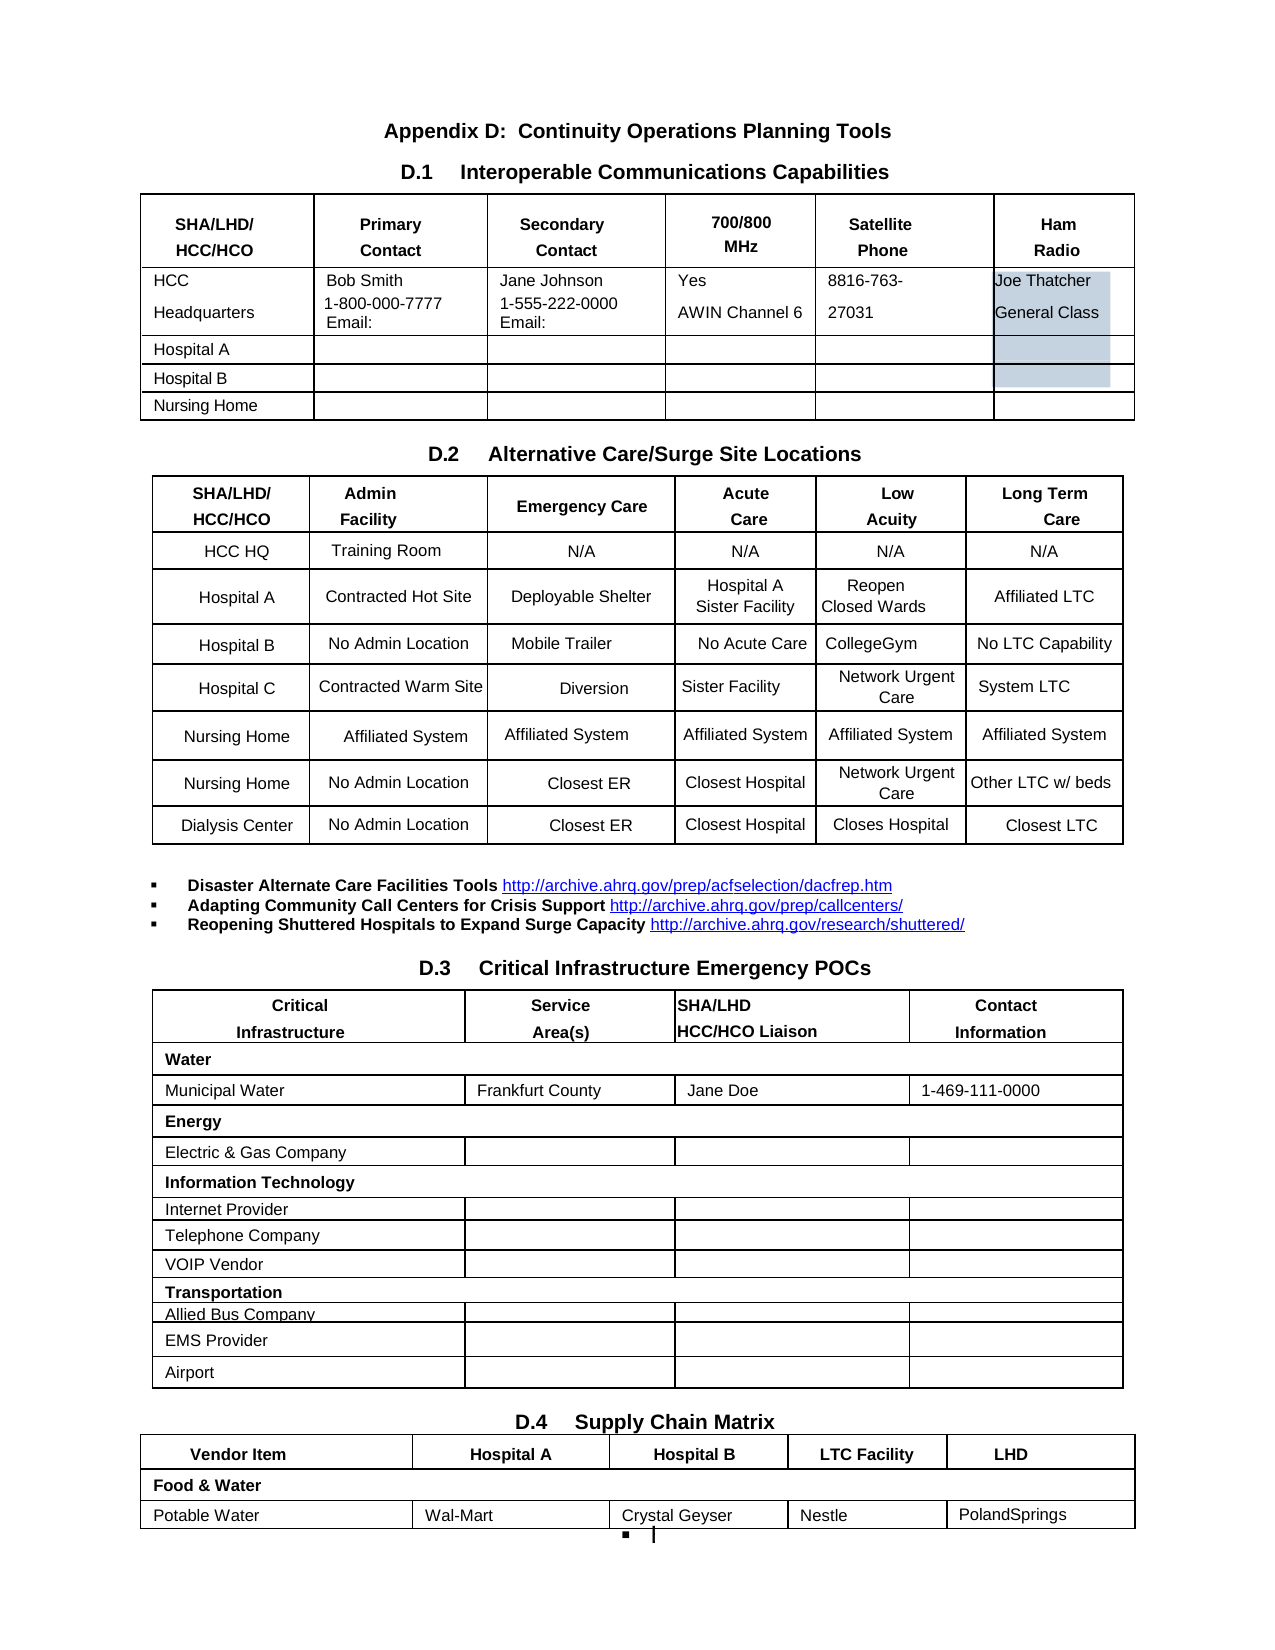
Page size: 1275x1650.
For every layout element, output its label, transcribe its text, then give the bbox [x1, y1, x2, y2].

table_cell [910, 1303, 1122, 1321]
table_cell 27031 [816, 291, 993, 334]
table_cell Closest ER [488, 761, 674, 805]
table_cell [676, 1138, 909, 1165]
list Critical Infrastructure Emergency POCs [127, 956, 1162, 980]
table_cell Closest LTC [967, 807, 1122, 843]
table_cell [676, 1251, 909, 1277]
table_cell Sister Facility [676, 665, 815, 710]
table_cell 1-800-000-7777 Email: [315, 291, 487, 334]
table_cell Information Technology [153, 1166, 1122, 1197]
table_header Long Term Care [967, 477, 1122, 531]
table_cell Network Urgent Care [817, 665, 965, 710]
table_header Low Acuity [817, 477, 965, 531]
table_header Contact Information [910, 991, 1122, 1042]
table_cell Diversion [488, 665, 674, 710]
table_header Hospital A [413, 1435, 609, 1468]
table_cell [666, 365, 815, 391]
table_cell Headquarters [141, 291, 313, 334]
table_cell Affiliated System [817, 712, 965, 759]
table_cell AWIN Channel 6 [666, 291, 815, 334]
table_cell Bob Smith [315, 268, 487, 291]
table_cell [488, 393, 665, 419]
table_cell Water [153, 1043, 1122, 1074]
table_cell [676, 1303, 909, 1321]
table_cell Other LTC w/ beds [967, 761, 1122, 805]
table_cell Hospital B [141, 364, 313, 391]
table_cell [466, 1198, 674, 1219]
table_cell [910, 1198, 1122, 1219]
table_cell Dialysis Center [153, 807, 309, 843]
table_cell Nursing Home [153, 712, 309, 759]
table_header Satellite Phone [816, 195, 993, 266]
table_header Vendor Item [141, 1435, 412, 1468]
table_cell 1-469-111-0000 [910, 1076, 1122, 1104]
table_cell General Class [995, 291, 1134, 334]
table_cell Transportation [153, 1278, 1122, 1302]
table_cell Wal-Mart [413, 1501, 609, 1528]
table_header Admin Facility [310, 477, 487, 531]
table_cell [466, 1357, 674, 1387]
table_cell Nursing Home [153, 761, 309, 805]
table_cell [466, 1303, 674, 1321]
table_cell [466, 1251, 674, 1277]
table_cell [666, 393, 815, 419]
table_cell Hospital C [153, 665, 309, 710]
list Disaster Alternate Care Facilities Tools http://archive.ahrq.gov/prep/acfselection/dacfrep.htm [150, 876, 1162, 895]
table_header SHA/LHD HCC/HCO Liaison [676, 991, 909, 1042]
table_cell VOIP Vendor [153, 1251, 464, 1277]
table_cell Food & Water [141, 1470, 1134, 1500]
table_cell No Admin Location [310, 807, 487, 843]
table_header Ham Radio [995, 195, 1134, 266]
table_cell [315, 393, 487, 419]
table_cell Mobile Trailer [488, 625, 674, 663]
table_cell [315, 365, 487, 391]
table_cell [676, 1323, 909, 1356]
table_cell Affiliated System [310, 712, 487, 759]
table_header Hospital B [610, 1435, 787, 1468]
table_cell [466, 1221, 674, 1249]
table_cell [466, 1138, 674, 1165]
table_cell [676, 1221, 909, 1249]
text Appendix D: Continuity Operations Planning Tools [112, 119, 1162, 143]
table_cell No LTC Capability [967, 625, 1122, 663]
table_header SHA/LHD/ HCC/HCO [153, 477, 309, 531]
table_cell [816, 336, 993, 363]
table_cell Hospital A [153, 570, 309, 623]
table_header Critical Infrastructure [153, 991, 464, 1042]
table_cell CollegeGym [817, 625, 965, 663]
table_cell Affiliated System [967, 712, 1122, 759]
table_cell Allied Bus Company [153, 1303, 464, 1321]
table_cell [910, 1323, 1122, 1356]
table_cell Telephone Company [153, 1221, 464, 1249]
table_cell Reopen Closed Wards [817, 570, 965, 623]
table_header Emergency Care [488, 477, 674, 531]
table_cell Network Urgent Care [817, 761, 965, 805]
table_cell Energy [153, 1106, 1122, 1136]
table_cell Electric & Gas Company [153, 1138, 464, 1165]
table_cell [315, 336, 487, 363]
table_header Acute Care [676, 477, 815, 531]
table_cell Hospital A [141, 336, 313, 363]
table_cell Yes [666, 268, 815, 291]
table_cell Closest Hospital [676, 807, 815, 843]
table_cell Internet Provider [153, 1198, 464, 1219]
table_header Secondary Contact [488, 195, 665, 266]
table_cell Affiliated System [676, 712, 815, 759]
table_cell Joe Thatcher [995, 268, 1134, 291]
table_cell [488, 336, 665, 363]
table_cell Nursing Home [141, 392, 313, 419]
table_cell No Admin Location [310, 625, 487, 663]
table_cell Contracted Hot Site [310, 570, 487, 623]
table_cell 1-555-222-0000 Email: [488, 291, 665, 334]
table_cell [816, 365, 993, 391]
table_cell Airport [153, 1357, 464, 1387]
table_cell Training Room [310, 533, 487, 568]
table_cell [816, 393, 993, 419]
table_cell [666, 336, 815, 363]
table_cell Closest Hospital [676, 761, 815, 805]
table_cell N/A [676, 533, 815, 568]
table_cell [910, 1221, 1122, 1249]
table_cell [466, 1323, 674, 1356]
list Interoperable Communications Capabilities [127, 160, 1162, 184]
table_cell Affiliated LTC [967, 570, 1122, 623]
table_cell [910, 1357, 1122, 1387]
table_header Service Area(s) [466, 991, 674, 1042]
table_cell HCC [141, 268, 313, 291]
table_cell [676, 1357, 909, 1387]
table_cell [995, 393, 1134, 419]
list Alternative Care/Surge Site Locations [127, 442, 1162, 466]
table_header SHA/LHD/ HCC/HCO [141, 195, 313, 266]
table_cell EMS Provider [153, 1323, 464, 1356]
table_cell Closest ER [488, 807, 674, 843]
table_header 700/800 MHz [666, 195, 815, 266]
list Reopening Shuttered Hospitals to Expand Surge Capacity http://archive.ahrq.gov/research/shuttered/ [150, 914, 1162, 934]
table_cell No Acute Care [676, 625, 815, 663]
table_cell Contracted Warm Site [310, 665, 487, 710]
table_cell [488, 365, 665, 391]
table_cell [995, 336, 1134, 363]
list Adapting Community Call Centers for Crisis Support http://archive.ahrq.gov/prep/callcenters/ [150, 895, 1162, 914]
table_cell N/A [967, 533, 1122, 568]
table_cell 8816-763- [816, 268, 993, 291]
table_cell PolandSprings [948, 1501, 1134, 1528]
table_cell Hospital B [153, 625, 309, 663]
table_cell [910, 1138, 1122, 1165]
table_cell No Admin Location [310, 761, 487, 805]
table_cell Deployable Shelter [488, 570, 674, 623]
table_header LHD [948, 1435, 1134, 1468]
table_cell Municipal Water [153, 1076, 464, 1104]
table_cell Hospital A Sister Facility [676, 570, 815, 623]
table_cell Crystal Geyser [610, 1501, 787, 1528]
table_cell Frankfurt County [466, 1076, 674, 1104]
table_cell Jane Doe [676, 1076, 909, 1104]
table_cell System LTC [967, 665, 1122, 710]
table_cell Jane Johnson [488, 268, 665, 291]
table_header Primary Contact [315, 195, 487, 266]
table_cell Nestle [789, 1501, 946, 1528]
table_cell [910, 1251, 1122, 1277]
table_cell HCC HQ [153, 533, 309, 568]
table_header LTC Facility [789, 1435, 946, 1468]
table_cell Closes Hospital [817, 807, 965, 843]
table_cell N/A [817, 533, 965, 568]
table_cell [995, 365, 1134, 391]
table_cell Potable Water [141, 1501, 412, 1528]
table_cell N/A [488, 533, 674, 568]
list Supply Chain Matrix [127, 1409, 1162, 1433]
table_cell [676, 1198, 909, 1219]
table_cell Affiliated System [488, 712, 674, 759]
